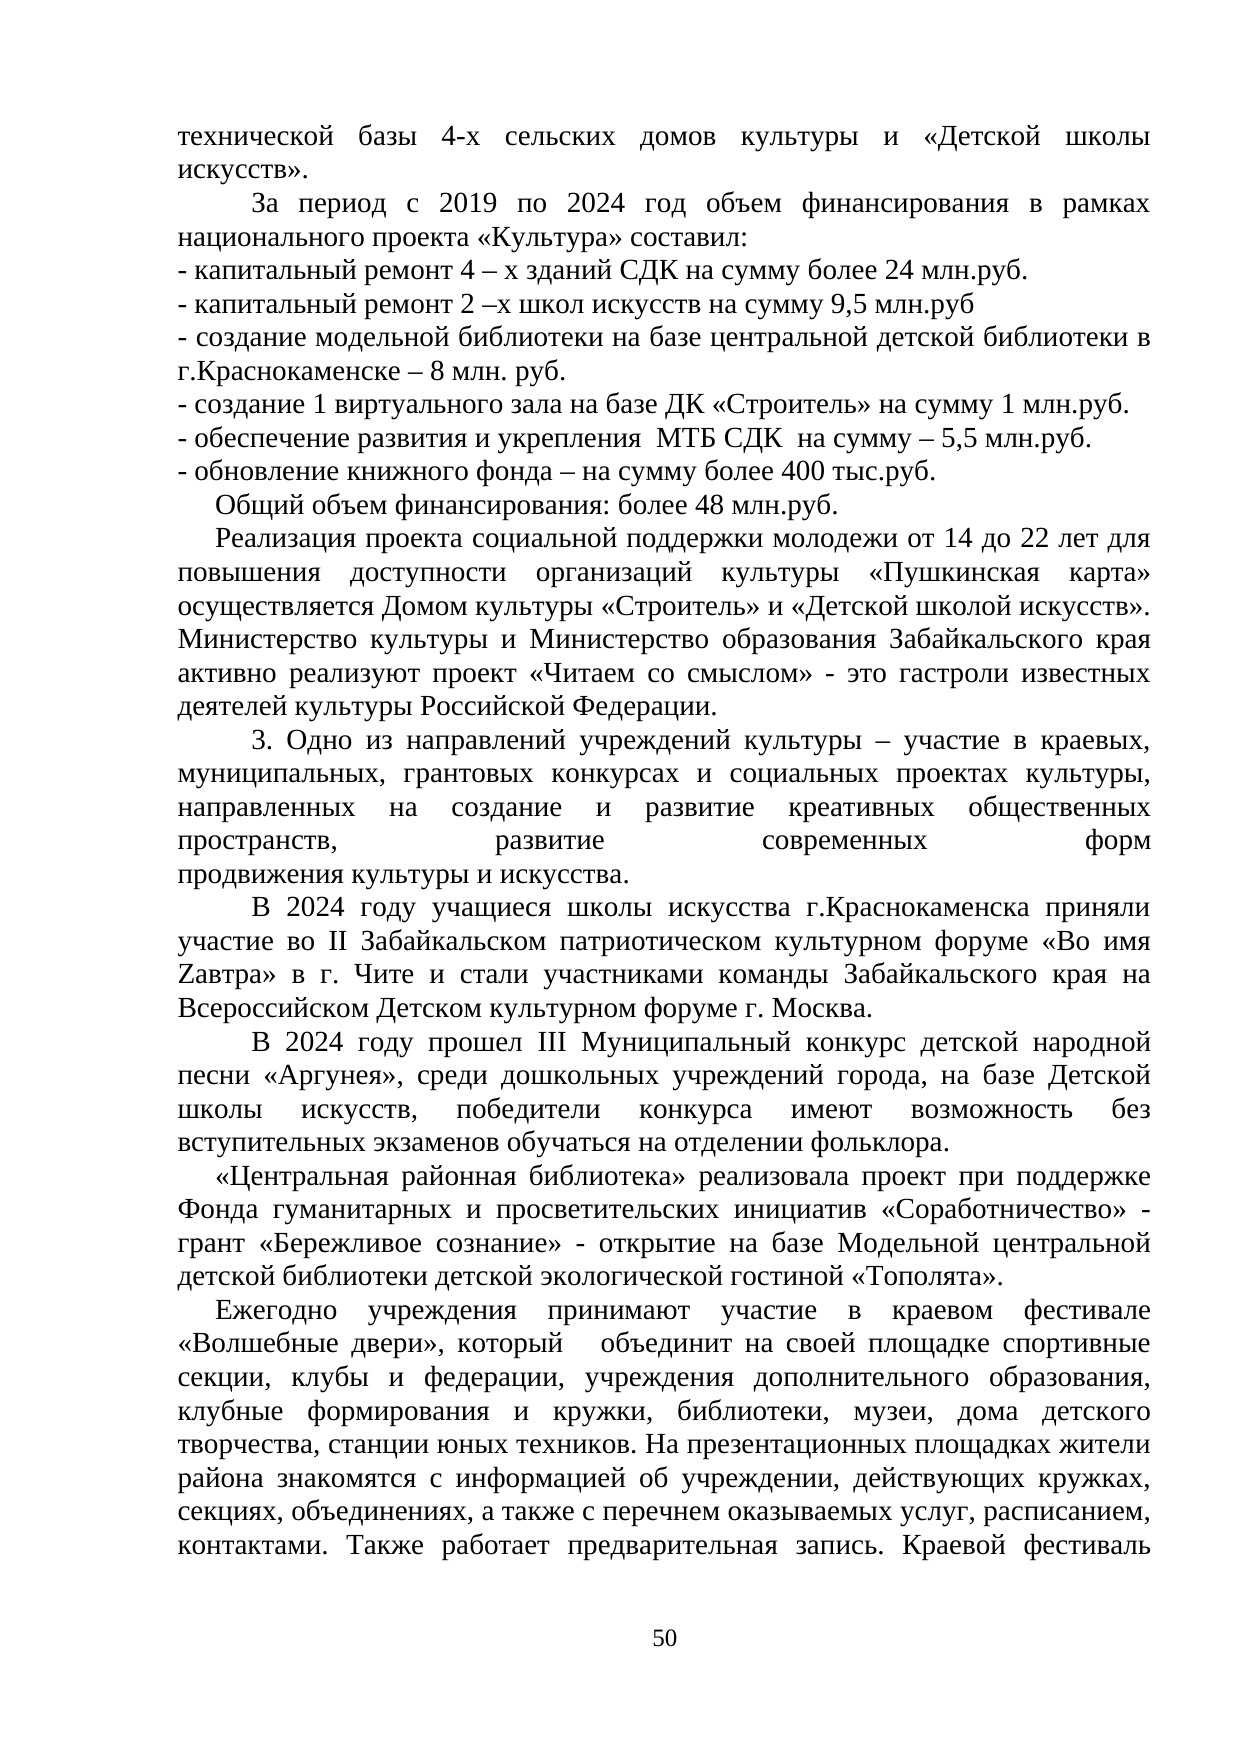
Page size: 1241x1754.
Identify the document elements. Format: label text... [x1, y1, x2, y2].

text - капитальный ремонт 4 – х зданий СДК на сумму более 24 млн.руб. [177, 252, 1152, 286]
text - обновление книжного фонда – на сумму более 400 тыс.руб. [177, 453, 1152, 487]
text 3. Одно из направлений учреждений культуры – участие в краевых, муниципальных, грантовых конкурсах и социальных проектах культуры, направленных на создание и развитие креативных общественных пространств, развитие современных форм продвижения культуры и искусства. [177, 722, 1152, 889]
text - капитальный ремонт 2 –х школ искусств на сумму 9,5 млн.руб [177, 286, 1152, 319]
text - создание модельной библиотеки на базе центральной детской библиотеки в г.Краснокаменске – 8 млн. руб. [177, 319, 1152, 386]
text За период с 2019 по 2024 год объем финансирования в рамках национального проекта «Культура» составил: [177, 185, 1152, 252]
text - создание 1 виртуального зала на базе ДК «Строитель» на сумму 1 млн.руб. [177, 386, 1152, 420]
text «Центральная районная библиотека» реализовала проект при поддержке Фонда гуманитарных и просветительских инициатив «Соработничество» - грант «Бережливое сознание» - открытие на базе Модельной центральной детской библиотеки детской экологической гостиной «Тополята». [177, 1158, 1152, 1292]
text Реализация проекта социальной поддержки молодежи от 14 до 22 лет для повышения доступности организаций культуры «Пушкинская карта» осуществляется Домом культуры «Строитель» и «Детской школой искусств». Министерство культуры и Министерство образования Забайкальского края активно реализуют проект «Читаем со смыслом» - это гастроли известных деятелей культуры Российской Федерации. [177, 521, 1152, 722]
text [177, 1292, 1152, 1560]
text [177, 118, 1152, 185]
text В 2024 году учащиеся школы искусства г.Краснокаменска приняли участие во II Забайкальском патриотическом культурном форуме «Во имя Zавтра» в г. Чите и стали участниками команды Забайкальского края на Всероссийском Детском культурном форуме г. Москва. [177, 889, 1152, 1024]
text - обеспечение развития и укрепления МТБ СДК на сумму – 5,5 млн.руб. [177, 420, 1152, 453]
text В 2024 году прошел III Муниципальный конкурс детской народной песни «Аргунея», среди дошкольных учреждений города, на базе Детской школы искусств, победители конкурса имеют возможность без вступительных экзаменов обучаться на отделении фольклора. [177, 1024, 1152, 1158]
text Общий объем финансирования: более 48 млн.руб. [177, 487, 1152, 521]
